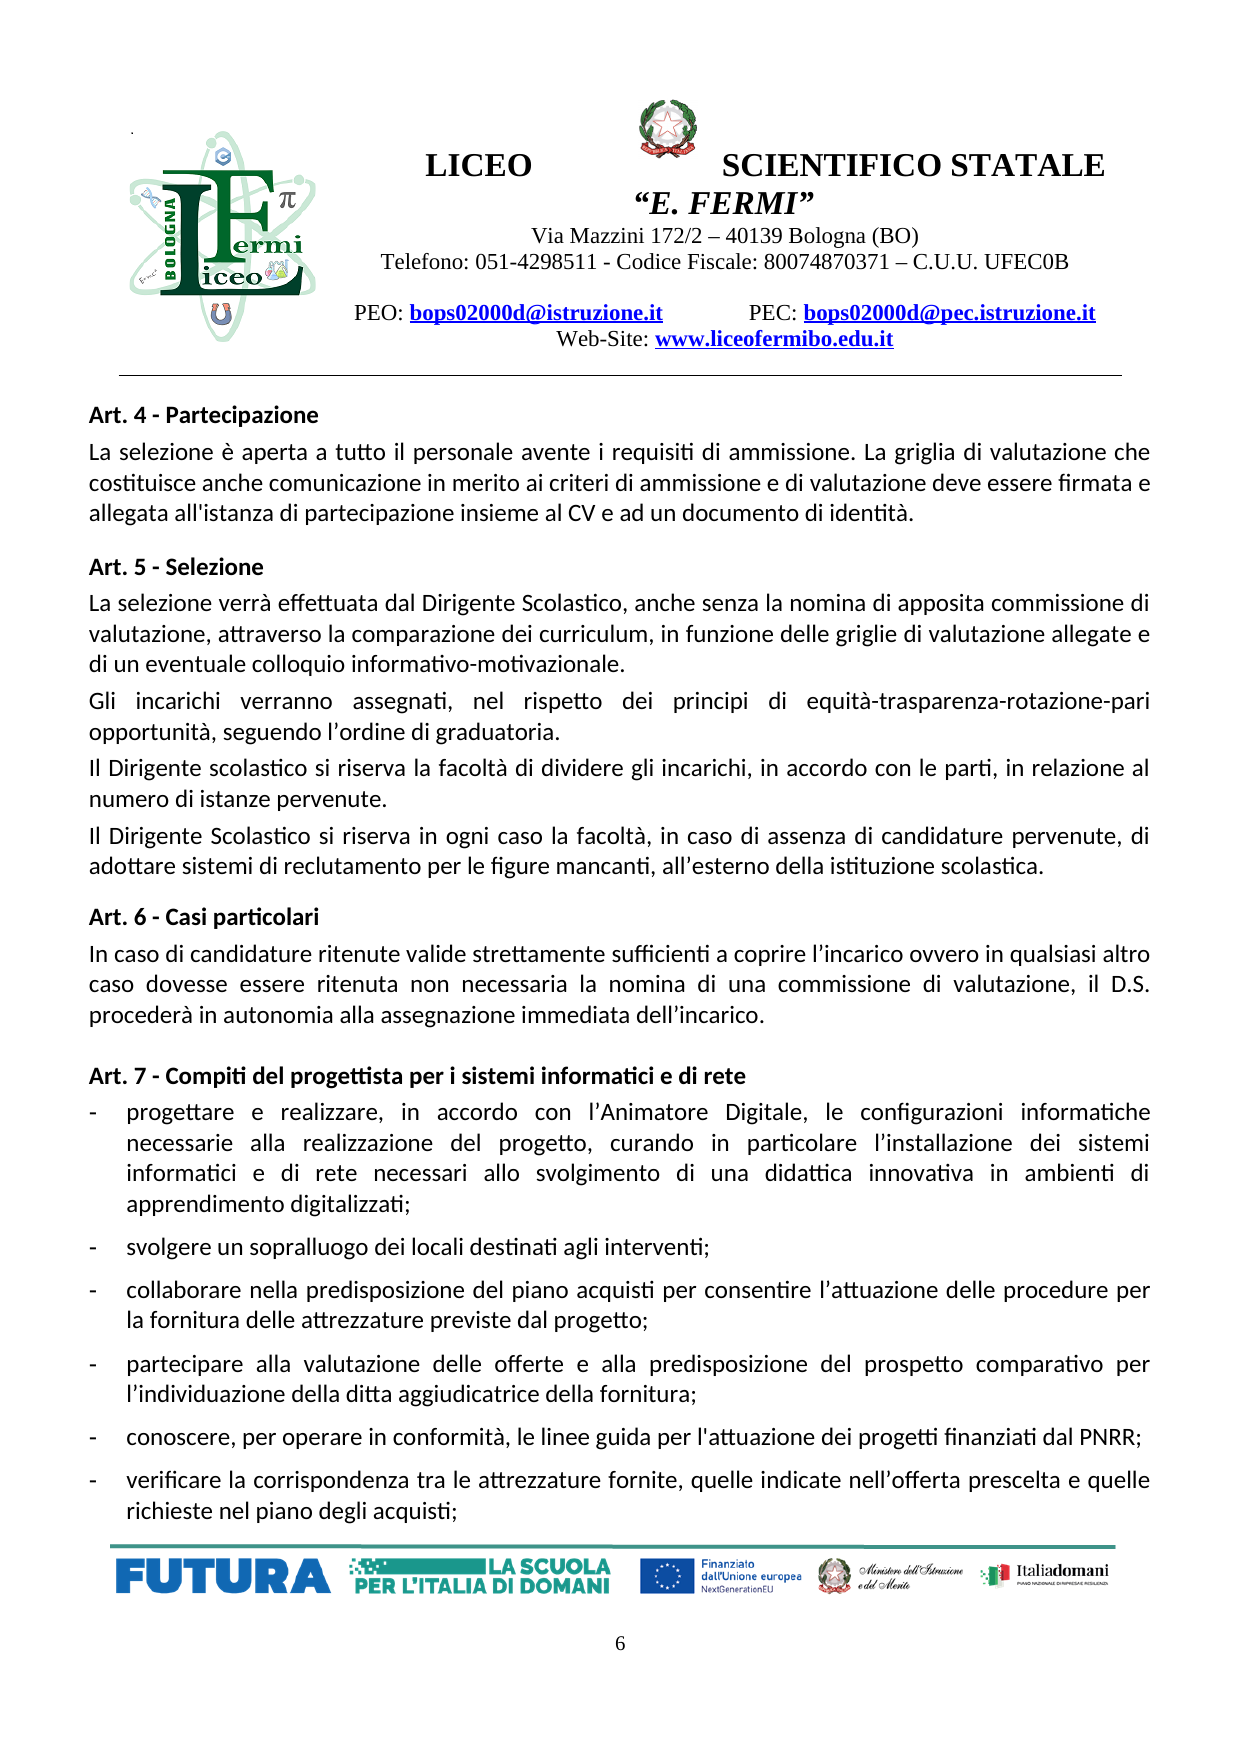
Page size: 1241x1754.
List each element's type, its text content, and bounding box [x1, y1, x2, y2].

list conoscere, per operare in conformità, le linee guida per l'attuazione dei progetti finanziati dal PNRR; [89, 1421, 1152, 1452]
text Art. 4 - Partecipazione [89, 399, 1152, 430]
text Art. 5 - Selezione [89, 551, 1152, 581]
text Gli incarichi verranno assegnati, nel rispetto dei principi di equità-trasparenza-rotazione-pari opportunità, seguendo l’ordine di graduatoria. [89, 685, 1152, 746]
list partecipare alla valutazione delle offerte e alla predisposizione del prospetto comparativo per l’individuazione della ditta aggiudicatrice della fornitura; [89, 1348, 1152, 1409]
text In caso di candidature ritenute valide strettamente sufficienti a coprire l’incarico ovvero in qualsiasi altro caso dovesse essere ritenuta non necessaria la nomina di una commissione di valutazione, il D.S. procederà in autonomia alla assegnazione immediata dell’incarico. [89, 938, 1152, 1029]
text La selezione è aperta a tutto il personale avente i requisiti di ammissione. La griglia di valutazione che costituisce anche comunicazione in merito ai criteri di ammissione e di valutazione deve essere firmata e allegata all'istanza di partecipazione insieme al CV e ad un documento di identità. [89, 436, 1152, 528]
picture [637, 98, 698, 159]
text Il Dirigente scolastico si riserva la facoltà di dividere gli incarichi, in accordo con le parti, in relazione al numero di istanze pervenute. [89, 752, 1152, 813]
list svolgere un sopralluogo dei locali destinati agli interventi; [89, 1231, 1152, 1262]
picture [129, 131, 316, 342]
list verificare la corrispondenza tra le attrezzature fornite, quelle indicate nell’offerta prescelta e quelle richieste nel piano degli acquisti; [89, 1464, 1152, 1525]
text Il Dirigente Scolastico si riserva in ogni caso la facoltà, in caso di assenza di candidature pervenute, di adottare sistemi di reclutamento per le figure mancanti, all’esterno della istituzione scolastica. [89, 820, 1152, 881]
list progettare e realizzare, in accordo con l’Animatore Digitale, le configurazioni informatiche necessarie alla realizzazione del progetto, curando in particolare l’installazione dei sistemi informatici e di rete necessari allo svolgimento di una didattica innovativa in ambienti di apprendimento digitalizzati; [89, 1097, 1152, 1219]
text La selezione verrà effettuata dal Dirigente Scolastico, anche senza la nomina di apposita commissione di valutazione, attraverso la comparazione dei curriculum, in funzione delle griglie di valutazione allegate e di un eventuale colloquio informativo-motivazionale. [89, 587, 1152, 679]
list collaborare nella predisposizione del piano acquisti per consentire l’attuazione delle procedure per la fornitura delle attrezzature previste dal progetto; [89, 1274, 1152, 1335]
text Art. 7 - Compiti del progettista per i sistemi informatici e di rete [89, 1060, 1152, 1090]
picture [88, 1542, 1152, 1634]
text Art. 6 - Casi particolari [89, 901, 1152, 931]
